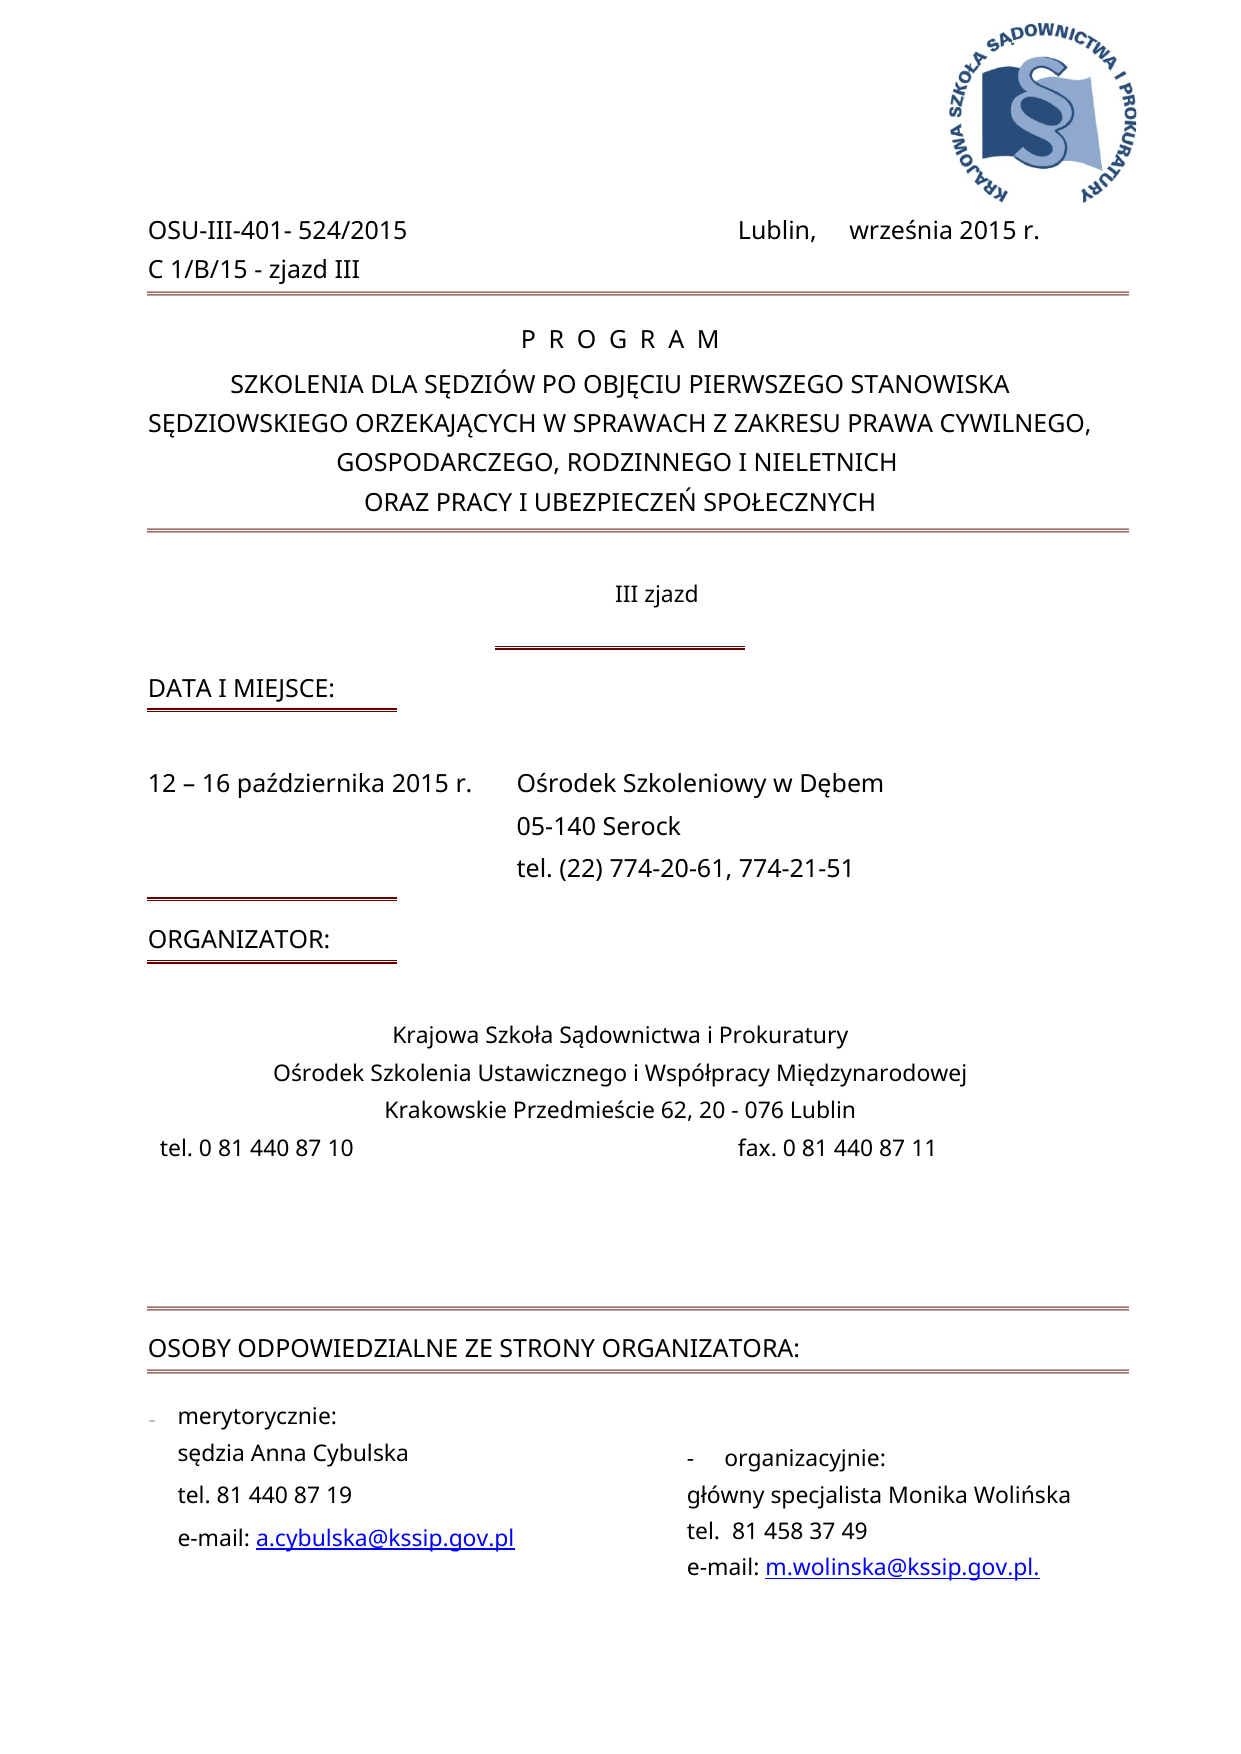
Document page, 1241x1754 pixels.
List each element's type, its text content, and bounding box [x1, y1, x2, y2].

text 05-140 Serock [148, 808, 1093, 842]
text tel. (22) 774-20-61, 774-21-51 [148, 851, 1093, 885]
text SZKOLENIA DLA SĘDZIÓW PO OBJĘCIU PIERWSZEGO STANOWISKA SĘDZIOWSKIEGO ORZEKAJĄCYCH W SPRAWACH Z ZAKRESU PRAWA CYWILNEGO, GOSPODARCZEGO, RODZINNEGO I NIELETNICH ORAZ PRACY I UBEZPIECZEŃ SPOŁECZNYCH [148, 367, 1093, 518]
text P R O G R A M [148, 321, 1093, 355]
picture [147, 704, 397, 716]
text tel. 0 81 440 87 10 fax. 0 81 440 87 11 [148, 1132, 1093, 1163]
text Ośrodek Szkolenia Ustawicznego i Współpracy Międzynarodowej [148, 1057, 1093, 1088]
text DATA I MIEJSCE: [148, 670, 1093, 704]
text OSU-III-401- 524/2015 Lublin, września 2015 r. [148, 213, 1093, 247]
picture [147, 893, 397, 905]
picture [949, 23, 1137, 203]
text III zjazd [185, 578, 1093, 609]
text Krakowskie Przedmieście 62, 20 - 076 Lublin [148, 1094, 1093, 1126]
text e-mail: m.wolinska@kssip.gov.pl. [687, 1551, 1093, 1582]
picture [147, 523, 1129, 537]
text sędzia Anna Cybulska [177, 1437, 583, 1468]
text C 1/B/15 - zjazd III [148, 252, 1093, 286]
list merytorycznie: [148, 1400, 583, 1431]
text 12 – 16 października 2015 r. Ośrodek Szkoleniowy w Dębem [148, 766, 1093, 800]
text e-mail: a.cybulska@kssip.gov.pl [177, 1522, 583, 1553]
text OSOBY ODPOWIEDZIALNE ZE STRONY ORGANIZATORA: [148, 1331, 1093, 1364]
picture [147, 1364, 1129, 1378]
text główny specjalista Monika Wolińska [687, 1479, 1093, 1511]
picture [147, 955, 397, 968]
picture [147, 286, 1129, 300]
list organizacyjnie: [687, 1442, 1093, 1473]
picture [147, 1301, 1129, 1315]
text Krajowa Szkoła Sądownictwa i Prokuratury [148, 1019, 1093, 1051]
picture [495, 641, 745, 654]
text tel. 81 458 37 49 [687, 1515, 1093, 1547]
text tel. 81 440 87 19 [177, 1479, 583, 1511]
text ORGANIZATOR: [148, 922, 1093, 956]
